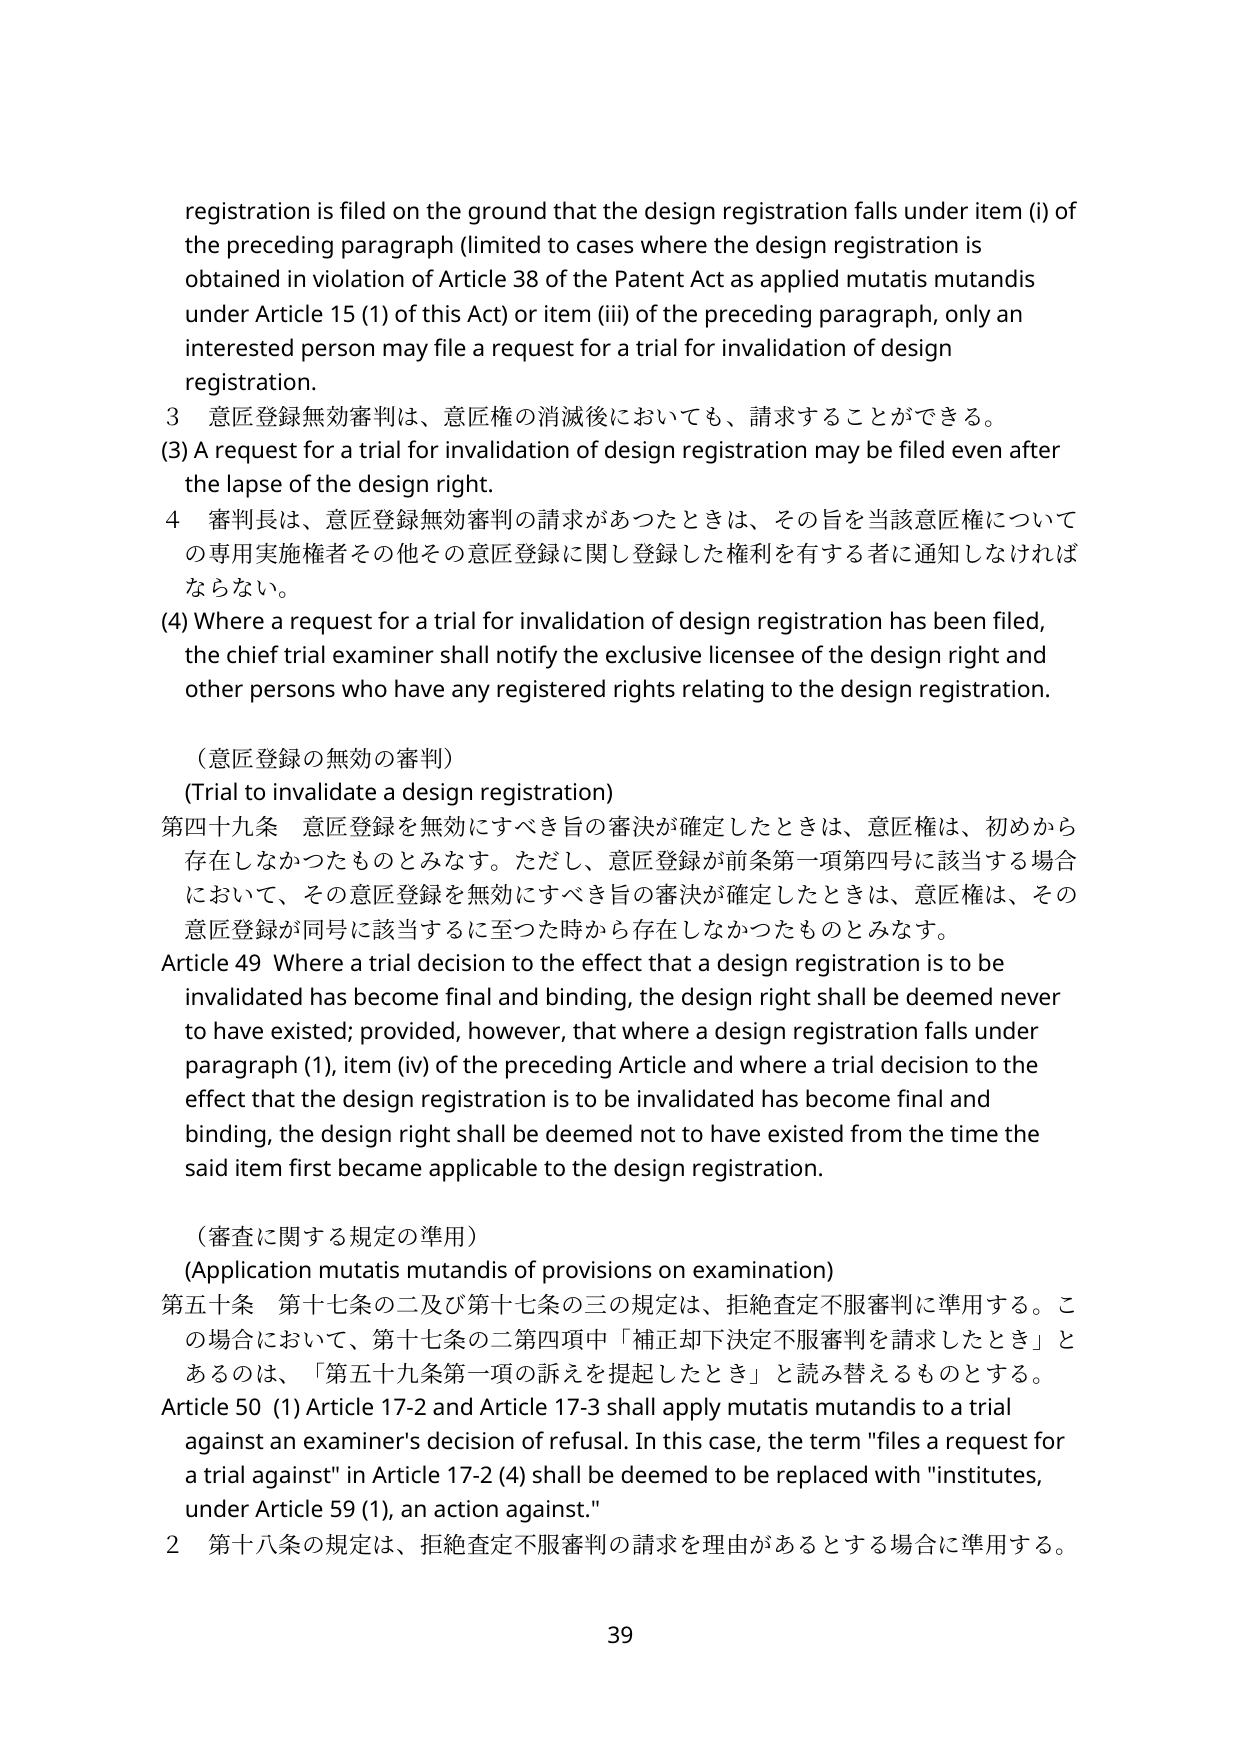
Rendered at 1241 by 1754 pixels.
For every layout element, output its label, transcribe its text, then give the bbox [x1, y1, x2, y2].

text （意匠登録の無効の審判） [184, 740, 1079, 774]
text (3) A request for a trial for invalidation of design registration may be filed even after the lapse of the design right. [161, 433, 1079, 501]
text (Application mutatis mutandis of provisions on examination) [184, 1253, 1079, 1287]
text ４ 審判長は、意匠登録無効審判の請求があつたときは、その旨を当該意匠権についての専用実施権者その他その意匠登録に関し登録した権利を有する者に通知しなければならない。 [161, 501, 1079, 604]
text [161, 1526, 1079, 1560]
text 第五十条 第十七条の二及び第十七条の三の規定は、拒絶査定不服審判に準用する。この場合において、第十七条の二第四項中「補正却下決定不服審判を請求したとき」とあるのは、「第五十九条第一項の訴えを提起したとき」と読み替えるものとする。 [161, 1287, 1079, 1389]
text Article 49 Where a trial decision to the effect that a design registration is to be invalidated has become final and binding, the design right shall be deemed never to have existed; provided, however, that where a design registration falls under paragraph (1), item (iv) of the preceding Article and where a trial decision to the effect that the design registration is to be invalidated has become final and binding, the design right shall be deemed not to have existed from the time the said item first became applicable to the design registration. [161, 945, 1079, 1184]
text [161, 194, 1079, 399]
text (Trial to invalidate a design registration) [184, 774, 1079, 809]
text (4) Where a request for a trial for invalidation of design registration has been filed, the chief trial examiner shall notify the exclusive licensee of the design right and other persons who have any registered rights relating to the design registration. [161, 604, 1079, 706]
text ３ 意匠登録無効審判は、意匠権の消滅後においても、請求することができる。 [161, 399, 1079, 433]
text 第四十九条 意匠登録を無効にすべき旨の審決が確定したときは、意匠権は、初めから存在しなかつたものとみなす。ただし、意匠登録が前条第一項第四号に該当する場合において、その意匠登録を無効にすべき旨の審決が確定したときは、意匠権は、その意匠登録が同号に該当するに至つた時から存在しなかつたものとみなす。 [161, 809, 1079, 945]
text （審査に関する規定の準用） [184, 1219, 1079, 1253]
text Article 50 (1) Article 17-2 and Article 17-3 shall apply mutatis mutandis to a trial against an examiner's decision of refusal. In this case, the term "files a request for a trial against" in Article 17-2 (4) shall be deemed to be replaced with "institutes, under Article 59 (1), an action against." [161, 1389, 1079, 1526]
